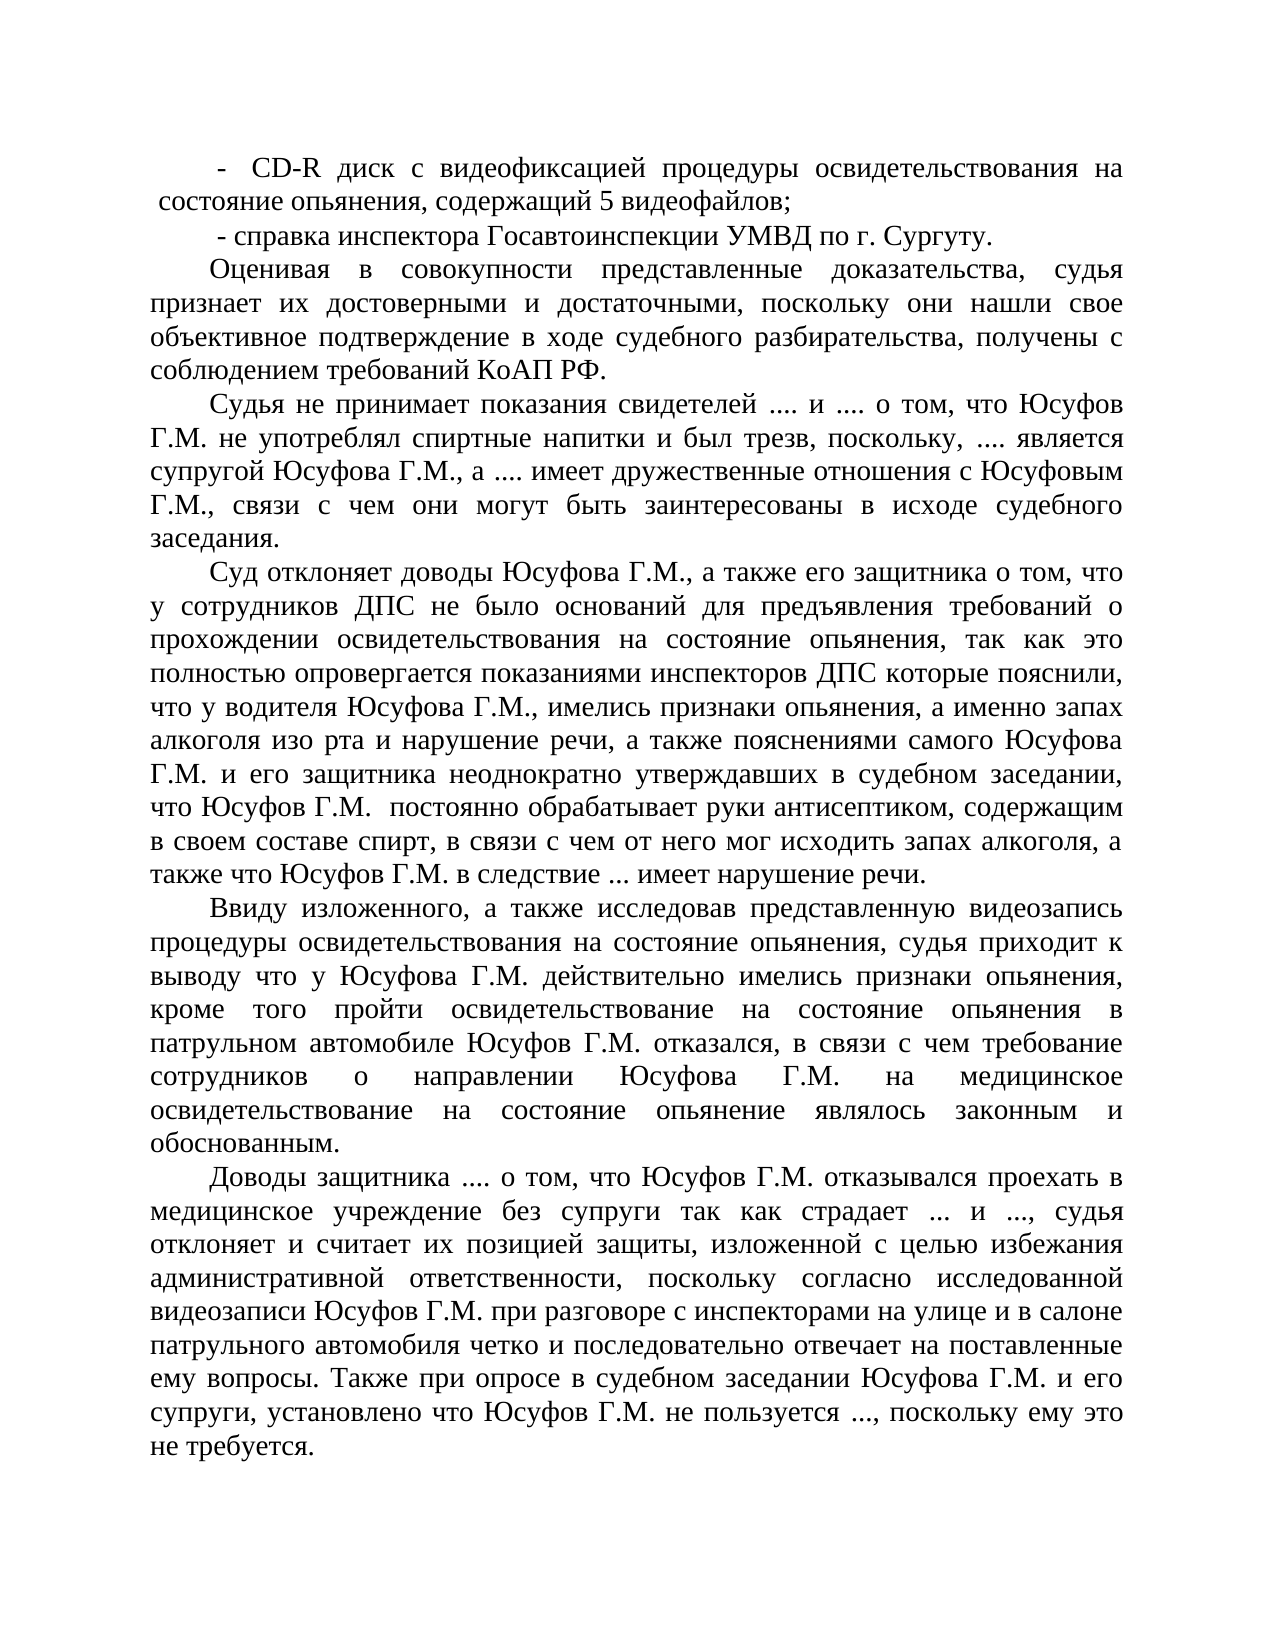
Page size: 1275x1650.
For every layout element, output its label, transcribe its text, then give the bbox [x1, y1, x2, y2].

text Суд отклоняет доводы Юсуфова Г.М., а также его защитника о том, что у сотрудников ДПС не было оснований для предъявления требований о прохождении освидетельствования на состояние опьянения, так как это полностью опровергается показаниями инспекторов ДПС которые пояснили, что у водителя Юсуфова Г.М., имелись признаки опьянения, а именно запах алкоголя изо рта и нарушение речи, а также пояснениями самого Юсуфова Г.М. и его защитника неоднократно утверждавших в судебном заседании, что Юсуфов Г.М. постоянно обрабатывает руки антисептиком, содержащим в своем составе спирт, в связи с чем от него мог исходить запах алкоголя, а также что Юсуфов Г.М. в следствие ... имеет нарушение речи. [150, 554, 1124, 890]
text Оценивая в совокупности представленные доказательства, судья признает их достоверными и достаточными, поскольку они нашли свое объективное подтверждение в ходе судебного разбирательства, получены с соблюдением требований КоАП РФ. [150, 252, 1124, 386]
text - CD-R диск с видеофиксацией процедуры освидетельствования на состояние опьянения, содержащий 5 видеофайлов; [158, 150, 1124, 217]
text - справка инспектора Госавтоинспекции УМВД по г. Сургуту. [158, 218, 1124, 251]
text Ввиду изложенного, а также исследовав представленную видеозапись процедуры освидетельствования на состояние опьянения, судья приходит к выводу что у Юсуфова Г.М. действительно имелись признаки опьянения, кроме того пройти освидетельствование на состояние опьянения в патрульном автомобиле Юсуфов Г.М. отказался, в связи с чем требование сотрудников о направлении Юсуфова Г.М. на медицинское освидетельствование на состояние опьянение являлось законным и обоснованным. [150, 891, 1124, 1159]
text Доводы защитника .... о том, что Юсуфов Г.М. отказывался проехать в медицинское учреждение без супруги так как страдает ... и ..., судья отклоняет и считает их позицией защиты, изложенной с целью избежания административной ответственности, поскольку согласно исследованной видеозаписи Юсуфов Г.М. при разговоре с инспекторами на улице и в салоне патрульного автомобиля четко и последовательно отвечает на поставленные ему вопросы. Также при опросе в судебном заседании Юсуфова Г.М. и его супруги, установлено что Юсуфов Г.М. не пользуется ..., поскольку ему это не требуется. [150, 1159, 1124, 1461]
text Судья не принимает показания свидетелей .... и .... о том, что Юсуфов Г.М. не употреблял спиртные напитки и был трезв, поскольку, .... является супругой Юсуфова Г.М., а .... имеет дружественные отношения с Юсуфовым Г.М., связи с чем они могут быть заинтересованы в исходе судебного заседания. [150, 386, 1124, 554]
